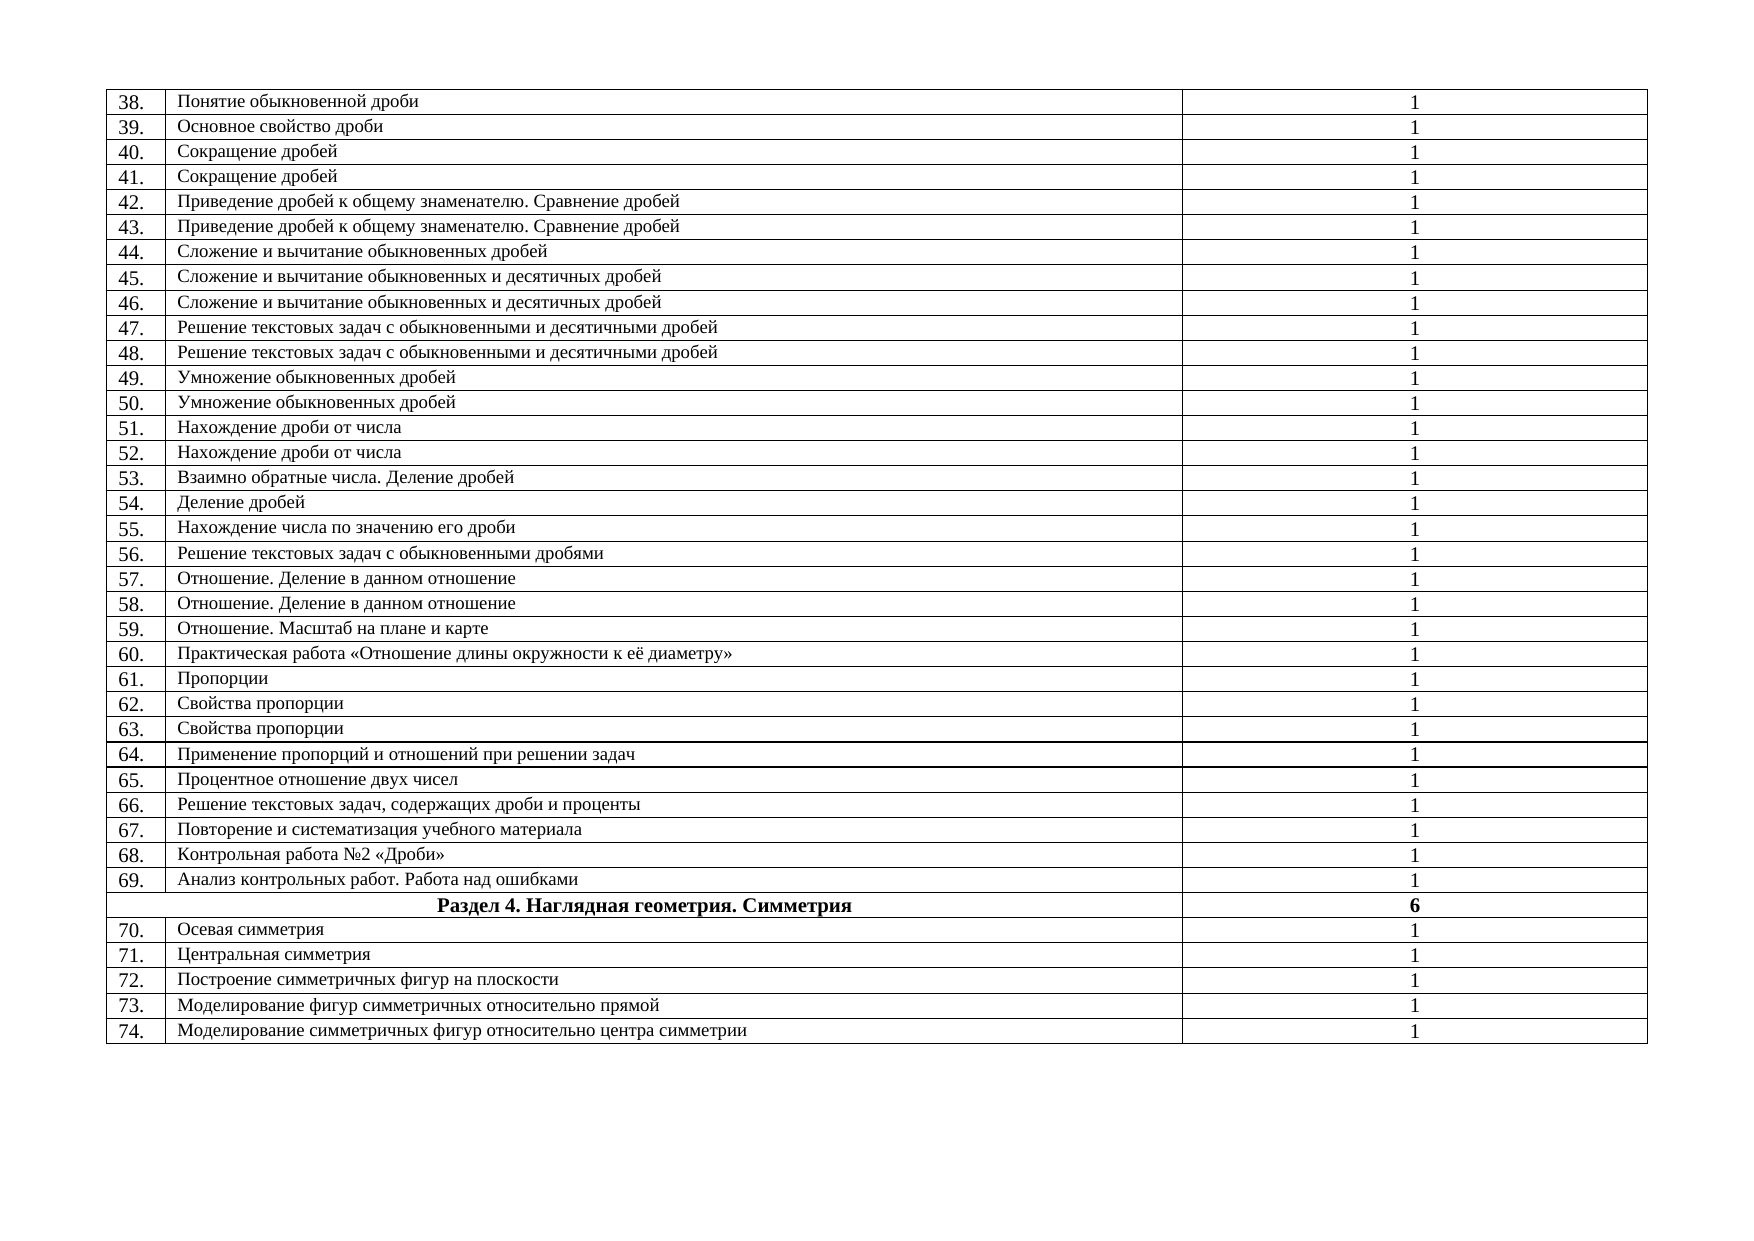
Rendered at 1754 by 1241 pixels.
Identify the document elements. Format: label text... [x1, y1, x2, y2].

table_cell 64. [107, 743, 165, 766]
table_cell 1 [1183, 717, 1647, 741]
table_cell Пропорции [166, 667, 1182, 691]
table_cell Нахождение числа по значению его дроби [166, 516, 1182, 541]
table_cell 65. [107, 768, 165, 792]
table_cell Умножение обыкновенных дробей [166, 391, 1182, 415]
table_cell Приведение дробей к общему знаменателю. Сравнение дробей [166, 190, 1182, 214]
table_cell 52. [107, 441, 165, 465]
table_cell 53. [107, 466, 165, 490]
table_cell 47. [107, 316, 165, 340]
table_cell 1 [1183, 516, 1647, 541]
table_cell Повторение и систематизация учебного материала [166, 818, 1182, 842]
table_cell 59. [107, 617, 165, 641]
table_cell 57. [107, 567, 165, 591]
table_cell 56. [107, 542, 165, 566]
table_cell 1 [1183, 165, 1647, 189]
table_cell Решение текстовых задач с обыкновенными дробями [166, 542, 1182, 566]
table_cell Приведение дробей к общему знаменателю. Сравнение дробей [166, 215, 1182, 239]
table_cell 1 [1183, 190, 1647, 214]
table_cell 1 [1183, 943, 1647, 967]
table_cell Решение текстовых задач с обыкновенными и десятичными дробей [166, 316, 1182, 340]
table_cell 66. [107, 793, 165, 817]
table_cell 63. [107, 717, 165, 741]
table_cell 1 [1183, 140, 1647, 164]
table_cell 1 [1183, 642, 1647, 666]
table_cell 1 [1183, 416, 1647, 440]
table_cell 41. [107, 165, 165, 189]
table_cell Нахождение дроби от числа [166, 441, 1182, 465]
table_cell 1 [1183, 667, 1647, 691]
table_cell 44. [107, 240, 165, 264]
table_cell 1 [1183, 567, 1647, 591]
table_cell 40. [107, 140, 165, 164]
table_cell 1 [1183, 918, 1647, 942]
table_cell 42. [107, 190, 165, 214]
table_cell 58. [107, 592, 165, 616]
table_cell 71. [107, 943, 165, 967]
table_cell 1 [1183, 592, 1647, 616]
table_cell Центральная симметрия [166, 943, 1182, 967]
table_cell Отношение. Масштаб на плане и карте [166, 617, 1182, 641]
table_cell Анализ контрольных работ. Работа над ошибками [166, 868, 1182, 892]
table_cell 1 [1183, 265, 1647, 289]
table_cell 1 [1183, 291, 1647, 314]
table_cell Контрольная работа №2 «Дроби» [166, 843, 1182, 867]
table_cell Отношение. Деление в данном отношение [166, 592, 1182, 616]
table_cell Свойства пропорции [166, 692, 1182, 716]
table_cell 54. [107, 491, 165, 515]
table_cell Сокращение дробей [166, 165, 1182, 189]
table_cell Понятие обыкновенной дроби [166, 90, 1182, 114]
table_cell 1 [1183, 316, 1647, 340]
table_cell 1 [1183, 115, 1647, 139]
table_cell 1 [1183, 617, 1647, 641]
table_cell 1 [1183, 341, 1647, 365]
table_cell 1 [1183, 466, 1647, 490]
table_cell 1 [1183, 215, 1647, 239]
table_cell 60. [107, 642, 165, 666]
table_cell 1 [1183, 366, 1647, 390]
table_cell 1 [1183, 968, 1647, 992]
table_cell 45. [107, 265, 165, 289]
table_cell Сложение и вычитание обыкновенных и десятичных дробей [166, 291, 1182, 314]
table_cell Построение симметричных фигур на плоскости [166, 968, 1182, 992]
table_cell 1 [1183, 818, 1647, 842]
table_cell Основное свойство дроби [166, 115, 1182, 139]
table_cell 49. [107, 366, 165, 390]
table_cell 1 [1183, 240, 1647, 264]
table_cell Сокращение дробей [166, 140, 1182, 164]
table_cell 1 [1183, 692, 1647, 716]
table_cell 70. [107, 918, 165, 942]
table_cell 1 [1183, 90, 1647, 114]
table_cell 61. [107, 667, 165, 691]
table_cell Моделирование симметричных фигур относительно центра симметрии [166, 1019, 1182, 1043]
table_cell 1 [1183, 868, 1647, 892]
table_cell Практическая работа «Отношение длины окружности к её диаметру» [166, 642, 1182, 666]
table_cell 1 [1183, 793, 1647, 817]
table_cell 1 [1183, 542, 1647, 566]
table_cell Сложение и вычитание обыкновенных и десятичных дробей [166, 265, 1182, 289]
table_cell 68. [107, 843, 165, 867]
table_cell Деление дробей [166, 491, 1182, 515]
table_cell 55. [107, 516, 165, 541]
table_cell Решение текстовых задач, содержащих дроби и проценты [166, 793, 1182, 817]
table_cell 1 [1183, 441, 1647, 465]
table_cell 74. [107, 1019, 165, 1043]
table_cell 38. [107, 90, 165, 114]
table_cell 48. [107, 341, 165, 365]
table_cell Осевая симметрия [166, 918, 1182, 942]
table_cell 1 [1183, 743, 1647, 766]
table_cell 1 [1183, 994, 1647, 1017]
table_cell 51. [107, 416, 165, 440]
table_cell Применение пропорций и отношений при решении задач [166, 743, 1182, 766]
table_cell 1 [1183, 391, 1647, 415]
table_cell Моделирование фигур симметричных относительно прямой [166, 994, 1182, 1017]
table_cell Процентное отношение двух чисел [166, 768, 1182, 792]
table_cell 73. [107, 994, 165, 1017]
table_cell 6 [1183, 893, 1647, 917]
table_cell 1 [1183, 768, 1647, 792]
table_cell Отношение. Деление в данном отношение [166, 567, 1182, 591]
table_cell 69. [107, 868, 165, 892]
table_cell 72. [107, 968, 165, 992]
table_cell 43. [107, 215, 165, 239]
table_cell Свойства пропорции [166, 717, 1182, 741]
table_cell 1 [1183, 1019, 1647, 1043]
table_cell Раздел 4. Наглядная геометрия. Симметрия [107, 893, 1182, 917]
table_cell 50. [107, 391, 165, 415]
table_cell Умножение обыкновенных дробей [166, 366, 1182, 390]
table_cell 67. [107, 818, 165, 842]
table_cell 62. [107, 692, 165, 716]
table_cell 1 [1183, 843, 1647, 867]
table_cell 46. [107, 291, 165, 314]
table_cell Решение текстовых задач с обыкновенными и десятичными дробей [166, 341, 1182, 365]
table_cell 1 [1183, 491, 1647, 515]
table_cell 39. [107, 115, 165, 139]
table_cell Нахождение дроби от числа [166, 416, 1182, 440]
table_cell Взаимно обратные числа. Деление дробей [166, 466, 1182, 490]
table_cell Сложение и вычитание обыкновенных дробей [166, 240, 1182, 264]
